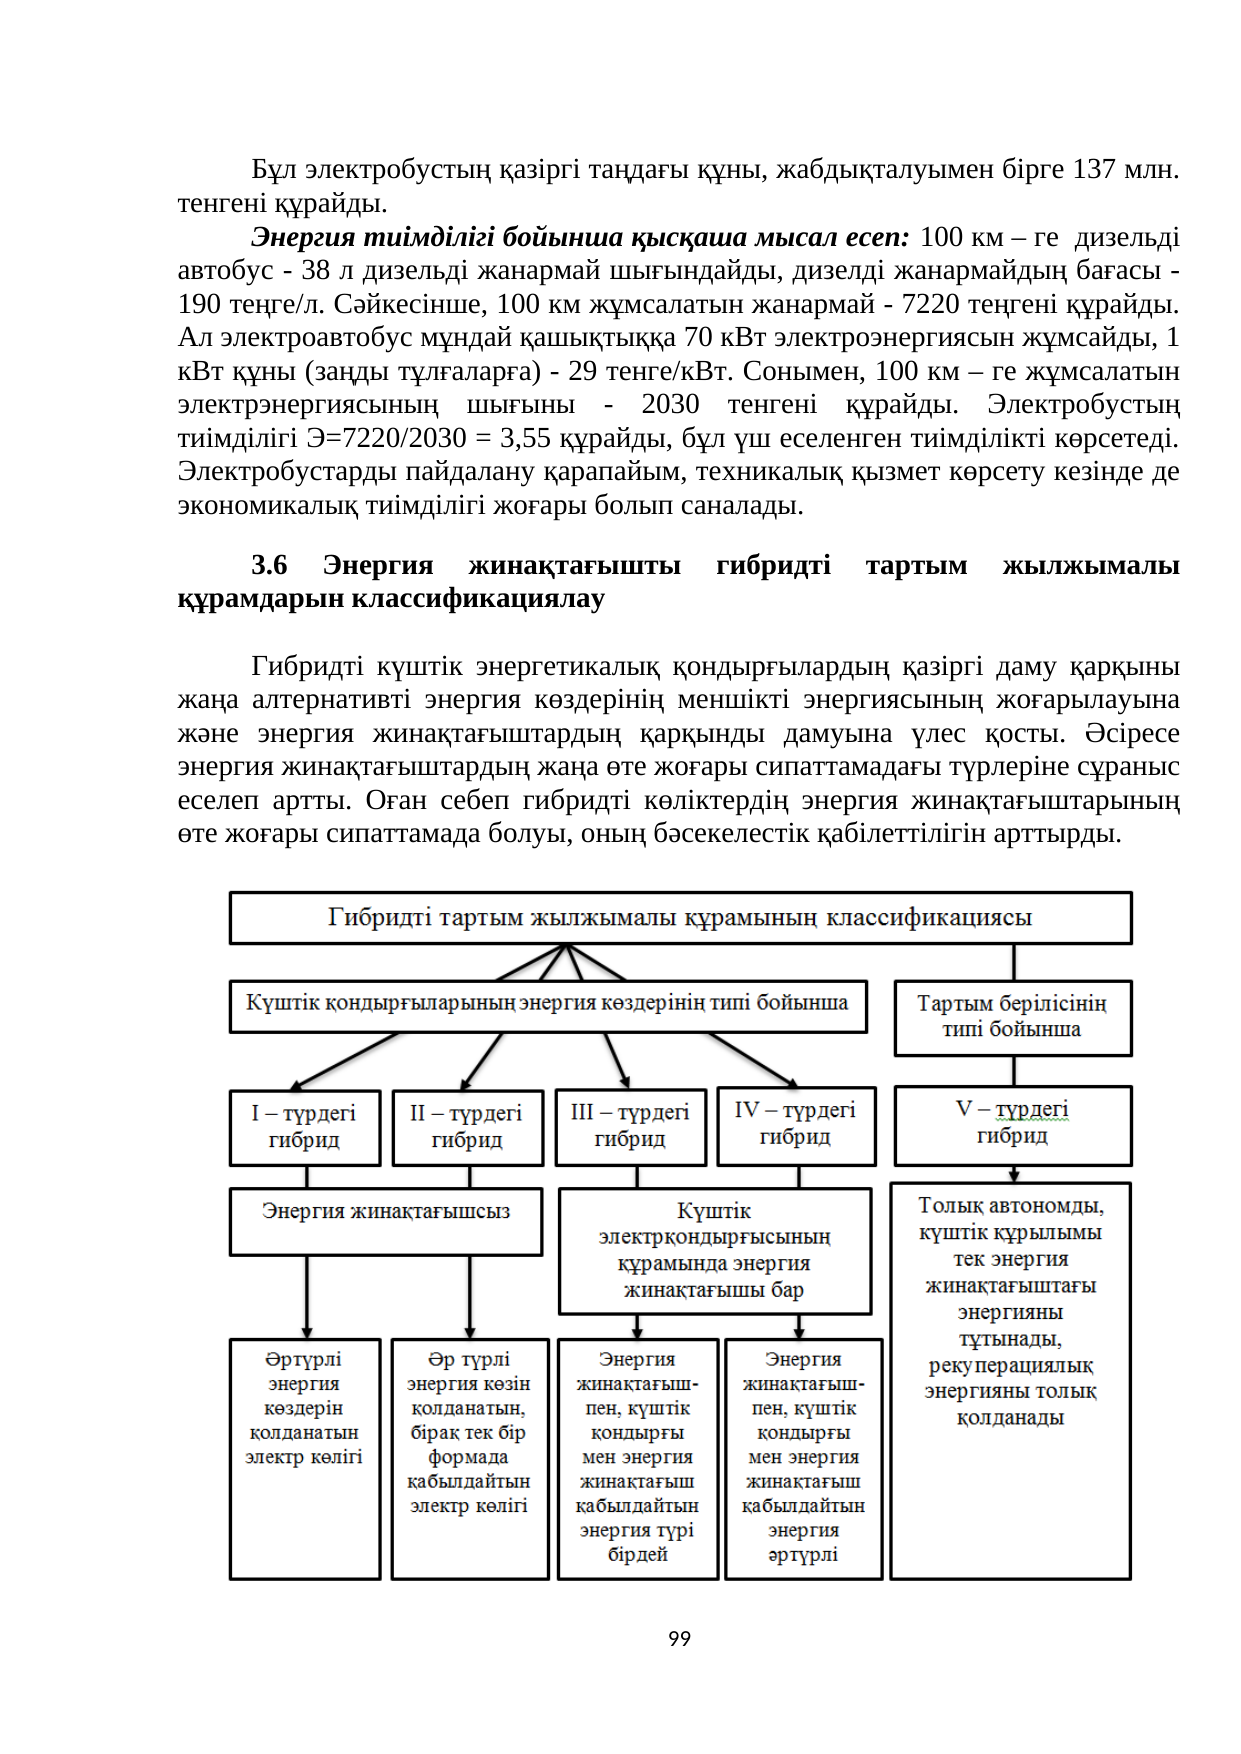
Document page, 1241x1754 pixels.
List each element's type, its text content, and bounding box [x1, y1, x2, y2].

picture [219, 882, 1139, 1587]
text Энергия тиімділігі бойынша қысқаша мысал есеп: 100 км – ге дизельді автобус - 38 л дизельді жанармай шығындайды, дизелді жанармайдың бағасы - 190 теңге/л. Сәйкесінше, 100 км жұмсалатын жанармай - 7220 теңгені құрайды. Ал электроавтобус мұндай қашықтыққа 70 кВт электроэнергиясын жұмсайды, 1 кВт құны (заңды тұлғаларға) - 29 тенге/кВт. Сонымен, 100 км – ге жұмсалатын электрэнергиясының шығыны - 2030 тенгені құрайды. Электробустың тиімділігі Э=7220/2030 = 3,55 құрайды, бұл үш еселенген тиімділікті көрсетеді. Электробустарды пайдалану қарапайым, техникалық қызмет көрсету кезінде де экономикалық тиімділігі жоғары болып саналады. [177, 219, 1181, 521]
text Бұл электробустың қазіргі таңдағы құны, жабдықталуымен бірге 137 млн. тенгені құрайды. [177, 152, 1181, 219]
text 3.6 Энергия жинақтағышты гибридті тартым жылжымалы құрамдарын классификациялау [177, 547, 1181, 614]
text Гибридті күштік энергетикалық қондырғылардың қазіргі даму қарқыны жаңа алтернативті энергия көздерінің меншікті энергиясының жоғарылауына және энергия жинақтағыштардың қарқынды дамуына үлес қосты. Әсіресе энергия жинақтағыштардың жаңа өте жоғары сипаттамадағы түрлеріне сұраныс еселеп артты. Оған себеп гибридті көліктердің энергия жинақтағыштарының өте жоғары сипаттамада болуы, оның бәсекелестік қабілеттілігін арттырды. [177, 648, 1181, 849]
